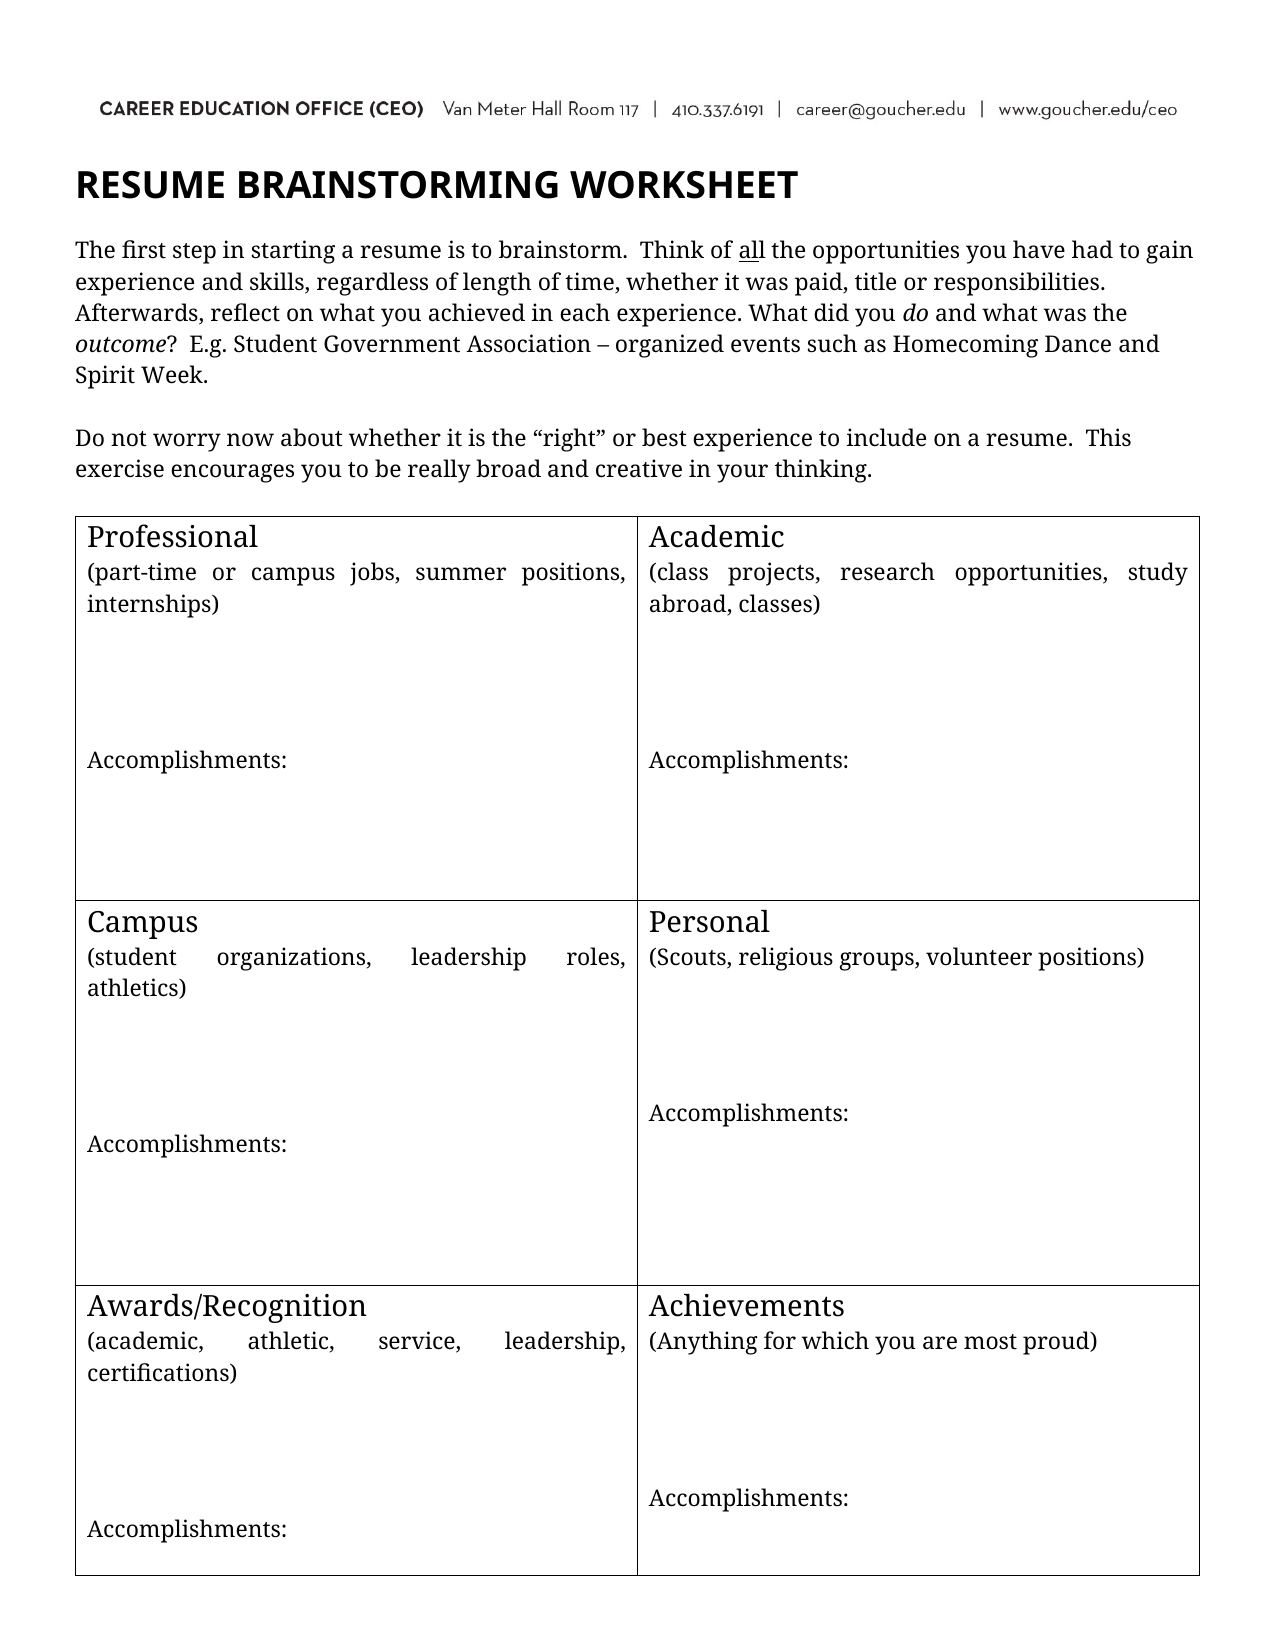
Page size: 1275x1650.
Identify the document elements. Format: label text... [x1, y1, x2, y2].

picture [75, 75, 1200, 146]
table_cell Personal (Scouts, religious groups, volunteer positions) Accomplishments: [638, 901, 1199, 1284]
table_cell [76, 1286, 637, 1575]
table_cell Campus (student organizations, leadership roles, athletics) Accomplishments: [76, 901, 637, 1284]
text The first step in starting a resume is to brainstorm. Think of all the opportunities you have had to gain experience and skills, regardless of length of time, whether it was paid, title or responsibilities. Afterwards, reflect on what you achieved in each experience. What did you do and what was the outcome? E.g. Student Government Association – organized events such as Homecoming Dance and Spirit Week. [75, 234, 1200, 391]
subtitle resume brainstorming worksheet [75, 158, 1200, 209]
text Do not worry now about whether it is the “right” or best experience to include on a resume. This exercise encourages you to be really broad and creative in your thinking. [75, 422, 1200, 484]
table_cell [638, 1286, 1199, 1575]
table_header Professional (part-time or campus jobs, summer positions, internships) Accomplishments: [76, 517, 637, 900]
table_header Academic (class projects, research opportunities, study abroad, classes) Accomplishments: [638, 517, 1199, 900]
